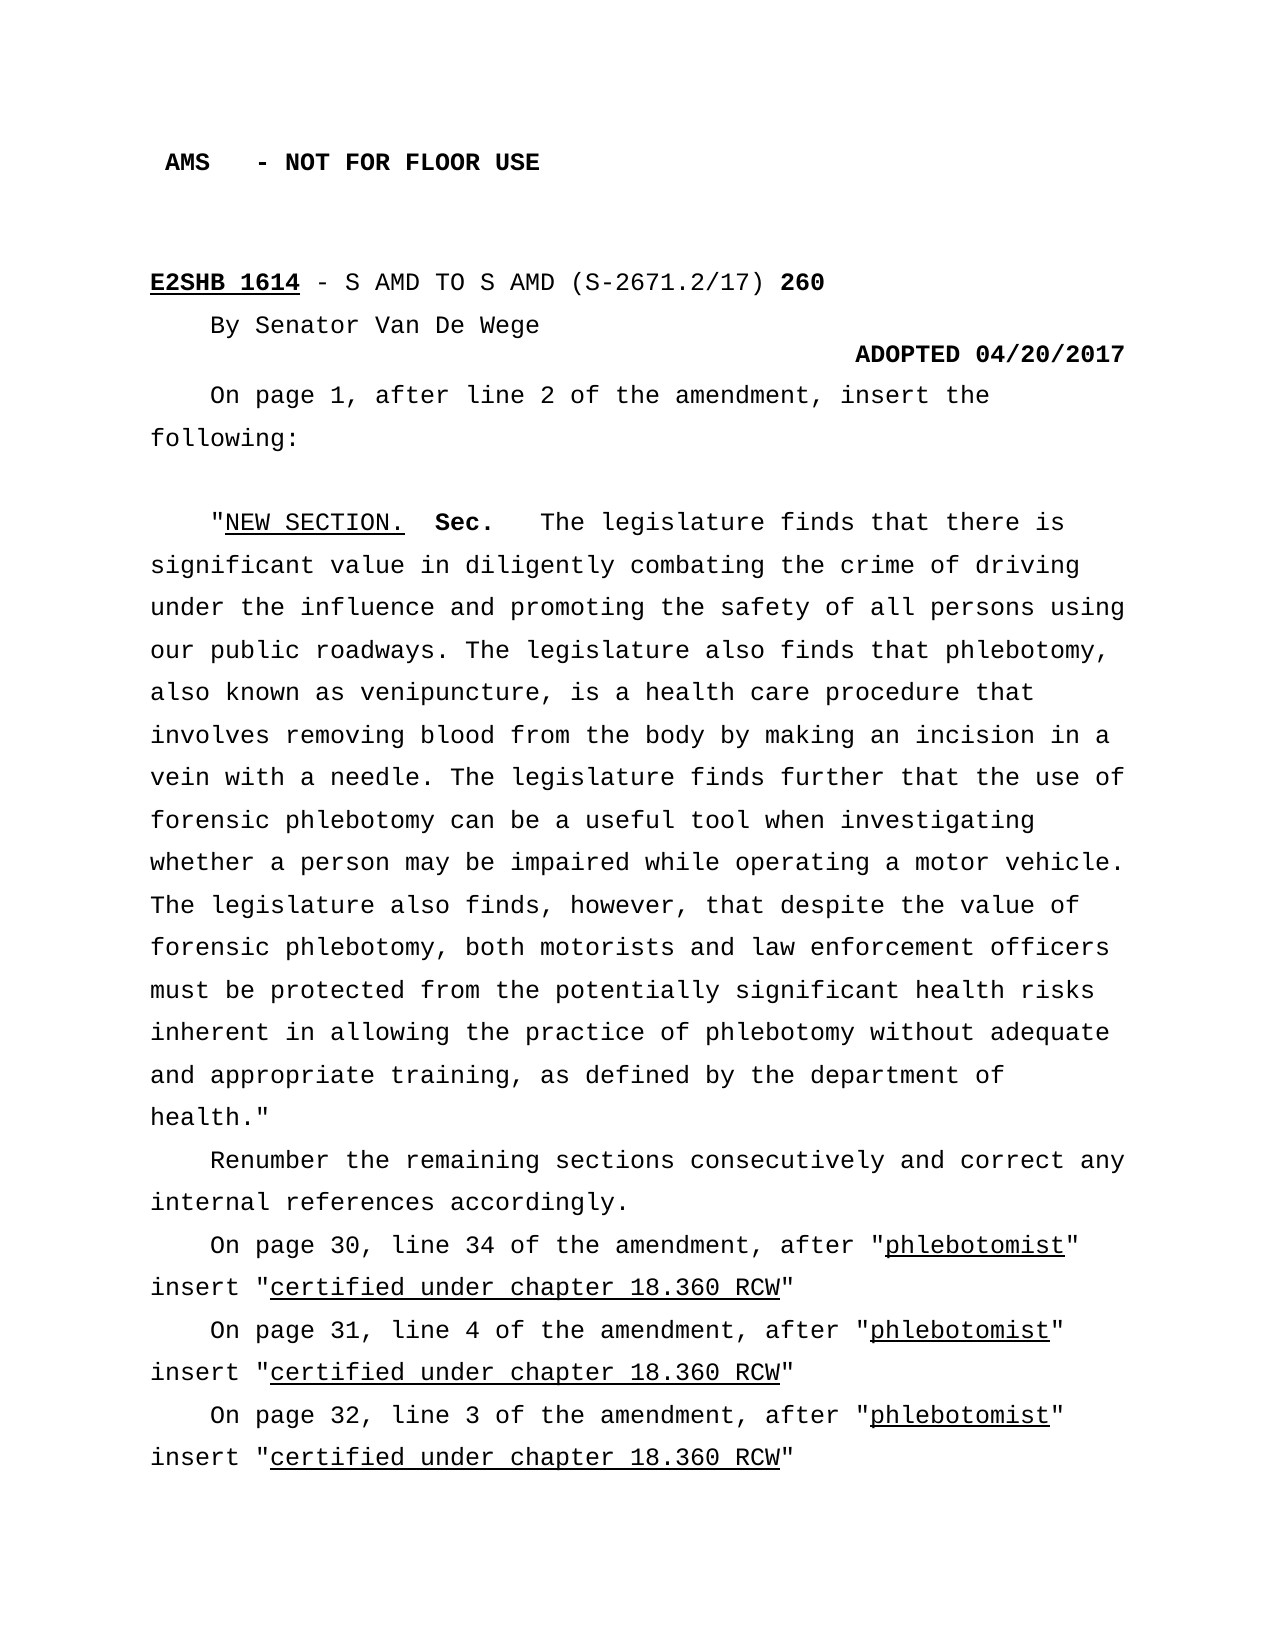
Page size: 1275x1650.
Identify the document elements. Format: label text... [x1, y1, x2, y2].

text On page 1, after line 2 of the amendment, insert the following: [150, 370, 1125, 455]
text By Senator Van De Wege [150, 299, 1125, 342]
text On page 32, line 3 of the amendment, after "phlebotomist" insert "certified under chapter 18.360 RCW" [150, 1389, 1125, 1474]
text AMS - NOT FOR FLOOR USE [150, 150, 1125, 178]
text ADOPTED 04/20/2017 [150, 342, 1125, 370]
text On page 31, line 4 of the amendment, after "phlebotomist" insert "certified under chapter 18.360 RCW" [150, 1304, 1125, 1389]
text E2SHB 1614 - S AMD TO S AMD (S-2671.2/17) 260 [150, 257, 1125, 299]
text On page 30, line 34 of the amendment, after "phlebotomist" insert "certified under chapter 18.360 RCW" [150, 1219, 1125, 1304]
text Renumber the remaining sections consecutively and correct any internal references accordingly. [150, 1134, 1125, 1219]
text "NEW SECTION. Sec. The legislature finds that there is significant value in diligently combating the crime of driving under the influence and promoting the safety of all persons using our public roadways. The legislature also finds that phlebotomy, also known as venipuncture, is a health care procedure that involves removing blood from the body by making an incision in a vein with a needle. The legislature finds further that the use of forensic phlebotomy can be a useful tool when investigating whether a person may be impaired while operating a motor vehicle. The legislature also finds, however, that despite the value of forensic phlebotomy, both motorists and law enforcement officers must be protected from the potentially significant health risks inherent in allowing the practice of phlebotomy without adequate and appropriate training, as defined by the department of health." [150, 497, 1125, 1134]
